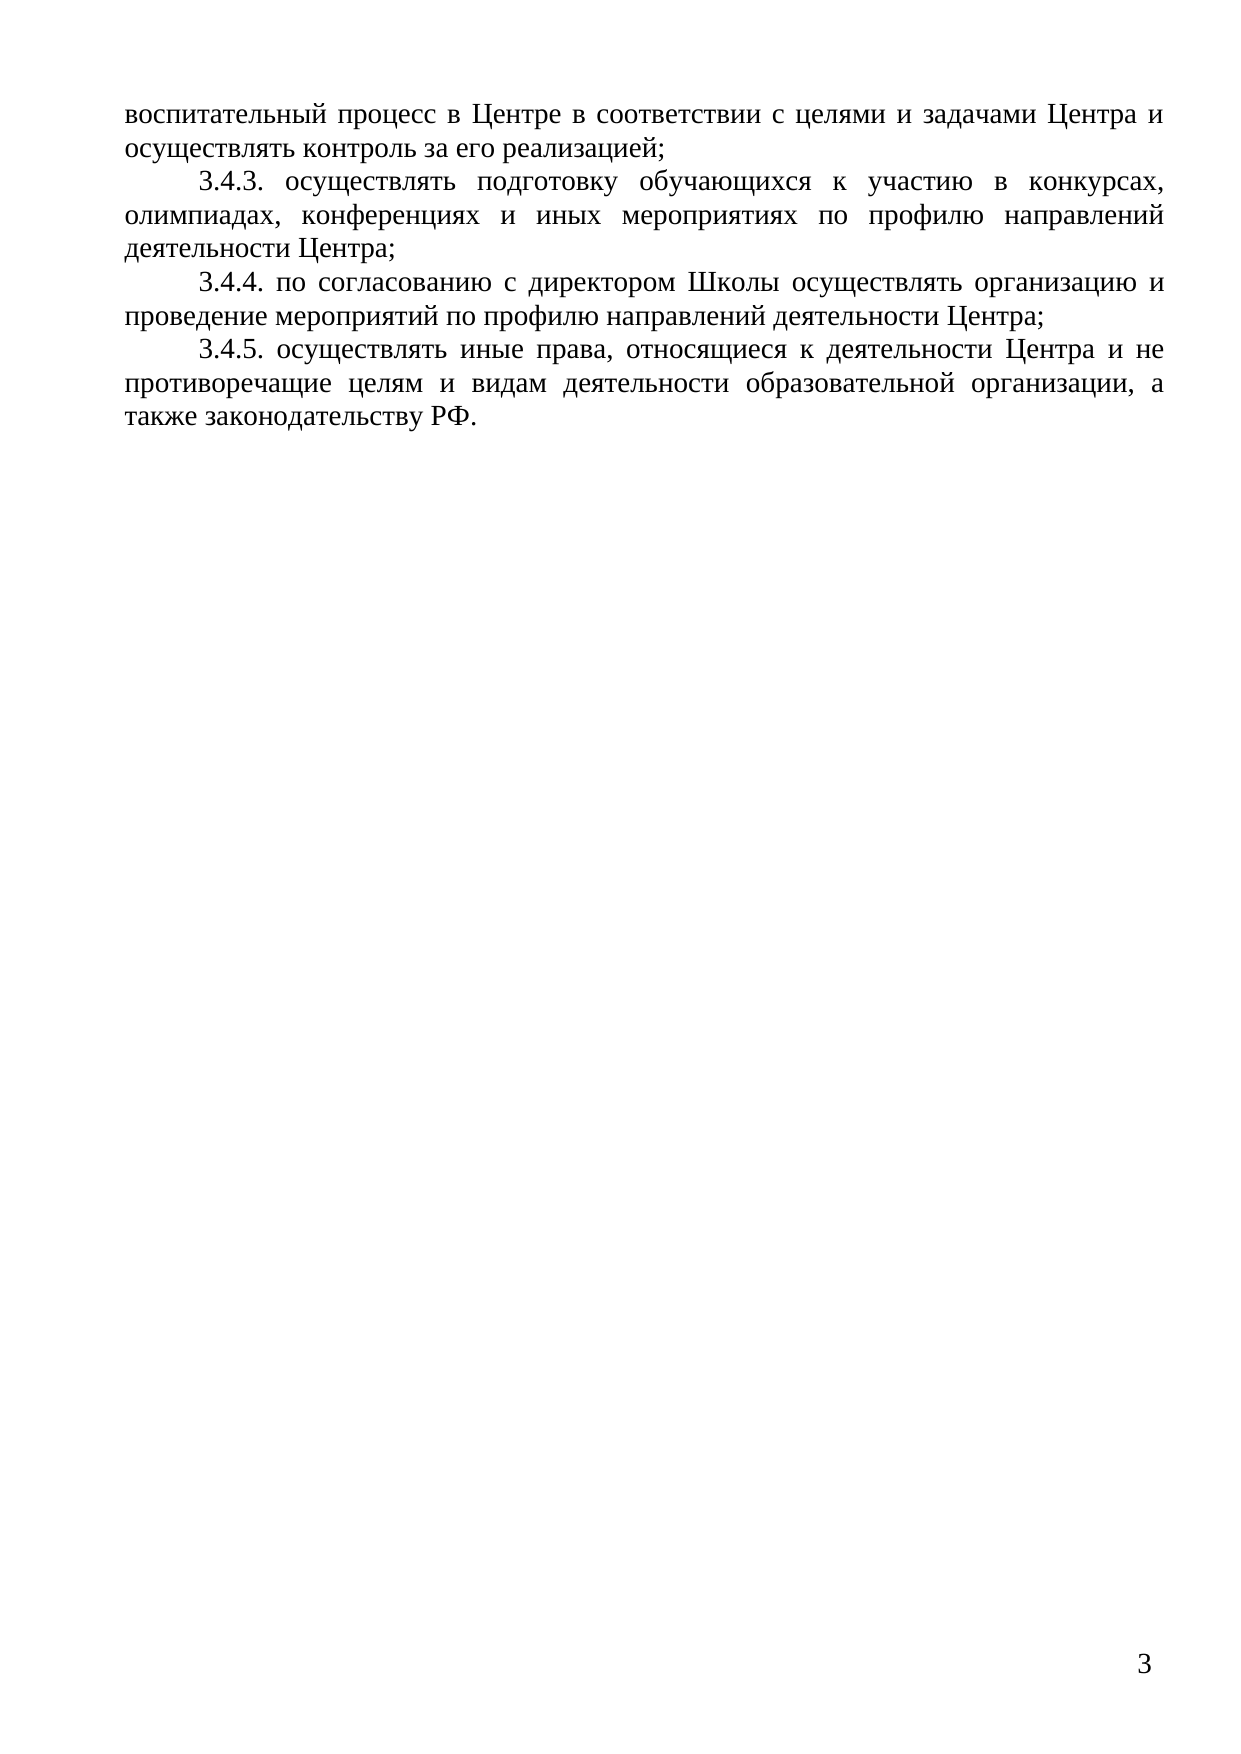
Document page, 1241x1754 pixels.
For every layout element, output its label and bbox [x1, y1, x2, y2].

table_header [117, 89, 1173, 440]
